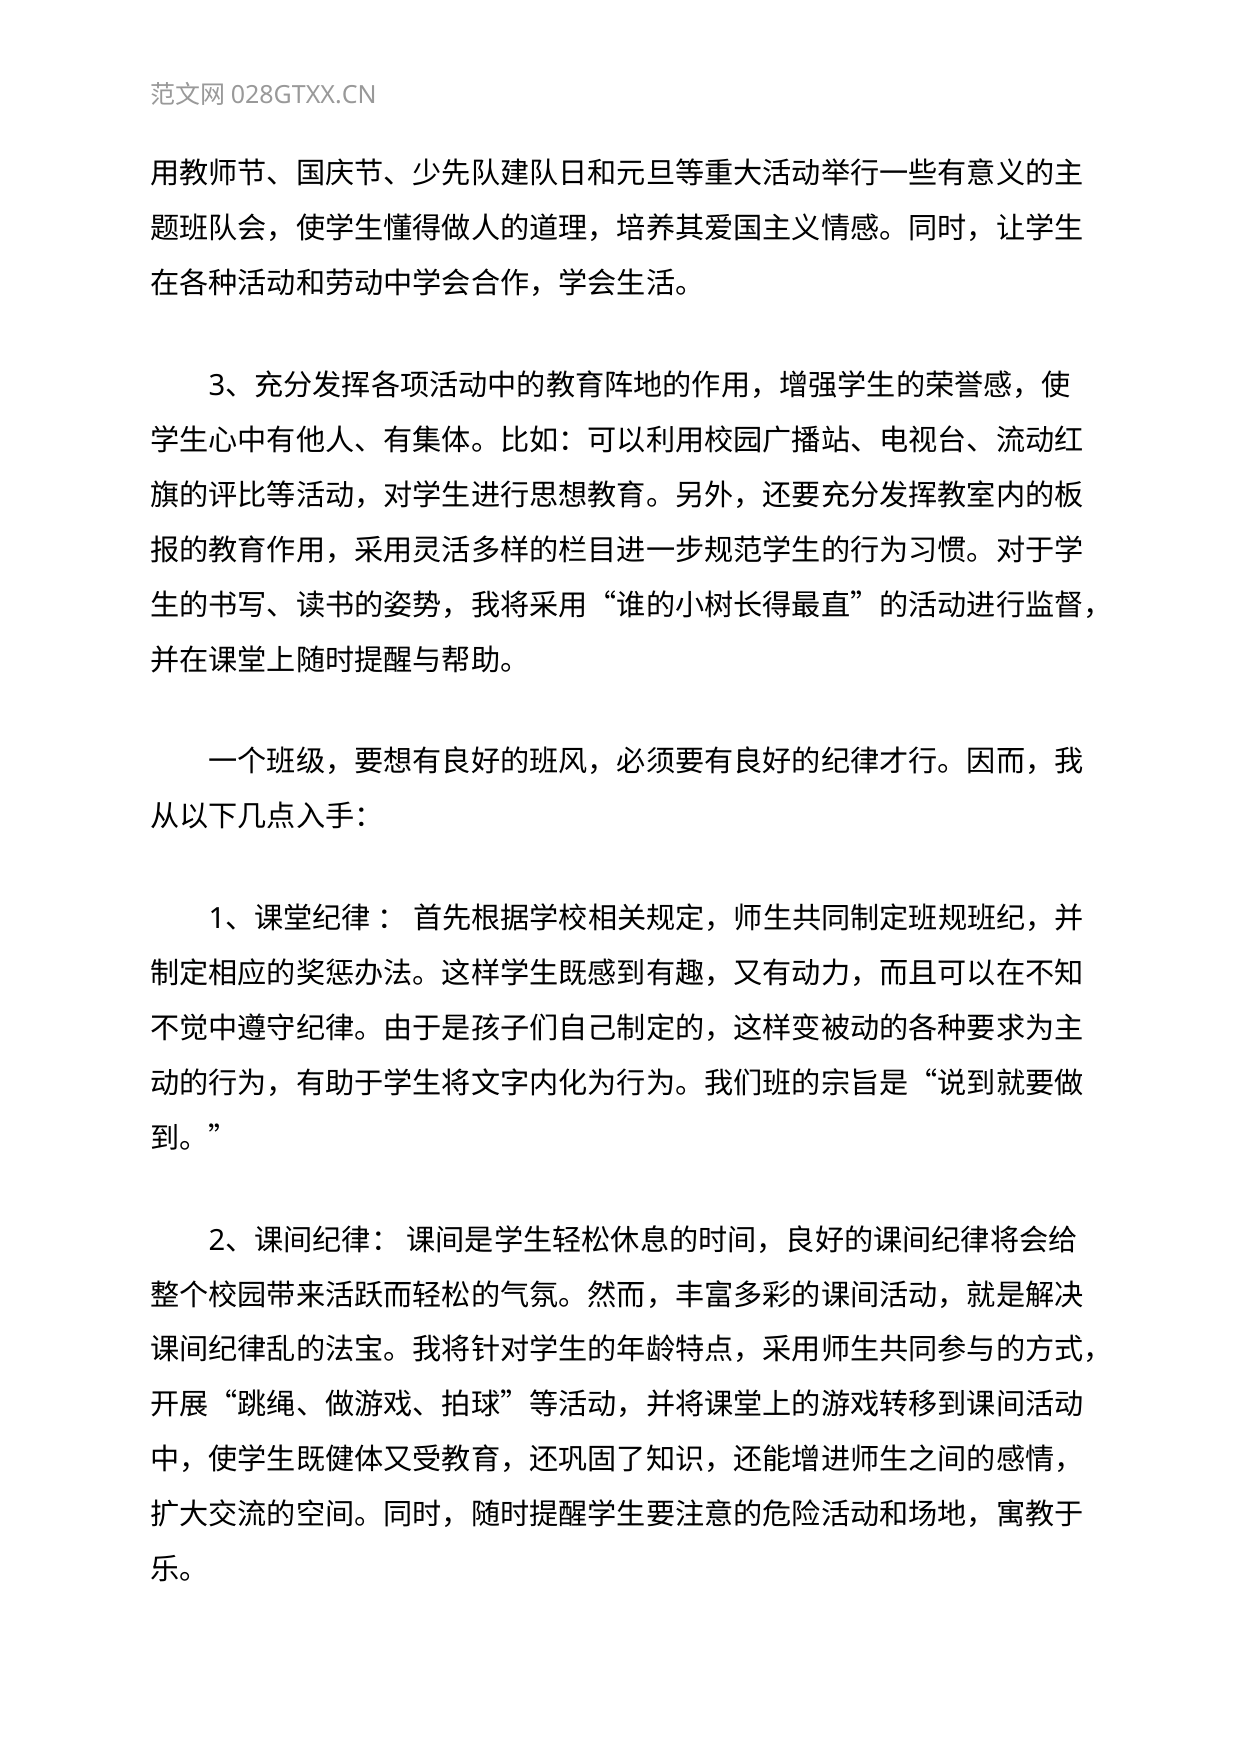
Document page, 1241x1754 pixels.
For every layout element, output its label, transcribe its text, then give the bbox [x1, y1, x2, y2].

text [150, 150, 1090, 302]
text 3、充分发挥各项活动中的教育阵地的作用，增强学生的荣誉感，使学生心中有他人、有集体。比如：可以利用校园广播站、电视台、流动红旗的评比等活动，对学生进行思想教育。另外，还要充分发挥教室内的板报的教育作用，采用灵活多样的栏目进一步规范学生的行为习惯。对于学生的书写、读书的姿势，我将采用“谁的小树长得最直”的活动进行监督，并在课堂上随时提醒与帮助。 [150, 362, 1090, 678]
text 一个班级，要想有良好的班风，必须要有良好的纪律才行。因而，我从以下几点入手： [150, 738, 1090, 835]
text 2、课间纪律： 课间是学生轻松休息的时间，良好的课间纪律将会给整个校园带来活跃而轻松的气氛。然而，丰富多彩的课间活动，就是解决课间纪律乱的法宝。我将针对学生的年龄特点，采用师生共同参与的方式，开展“跳绳、做游戏、拍球”等活动，并将课堂上的游戏转移到课间活动中，使学生既健体又受教育，还巩固了知识，还能增进师生之间的感情，扩大交流的空间。同时，随时提醒学生要注意的危险活动和场地，寓教于乐。 [150, 1216, 1090, 1588]
text 1、课堂纪律 ： 首先根据学校相关规定，师生共同制定班规班纪，并制定相应的奖惩办法。这样学生既感到有趣，又有动力，而且可以在不知不觉中遵守纪律。由于是孩子们自己制定的，这样变被动的各种要求为主动的行为，有助于学生将文字内化为行为。我们班的宗旨是“说到就要做到。” [150, 894, 1090, 1157]
